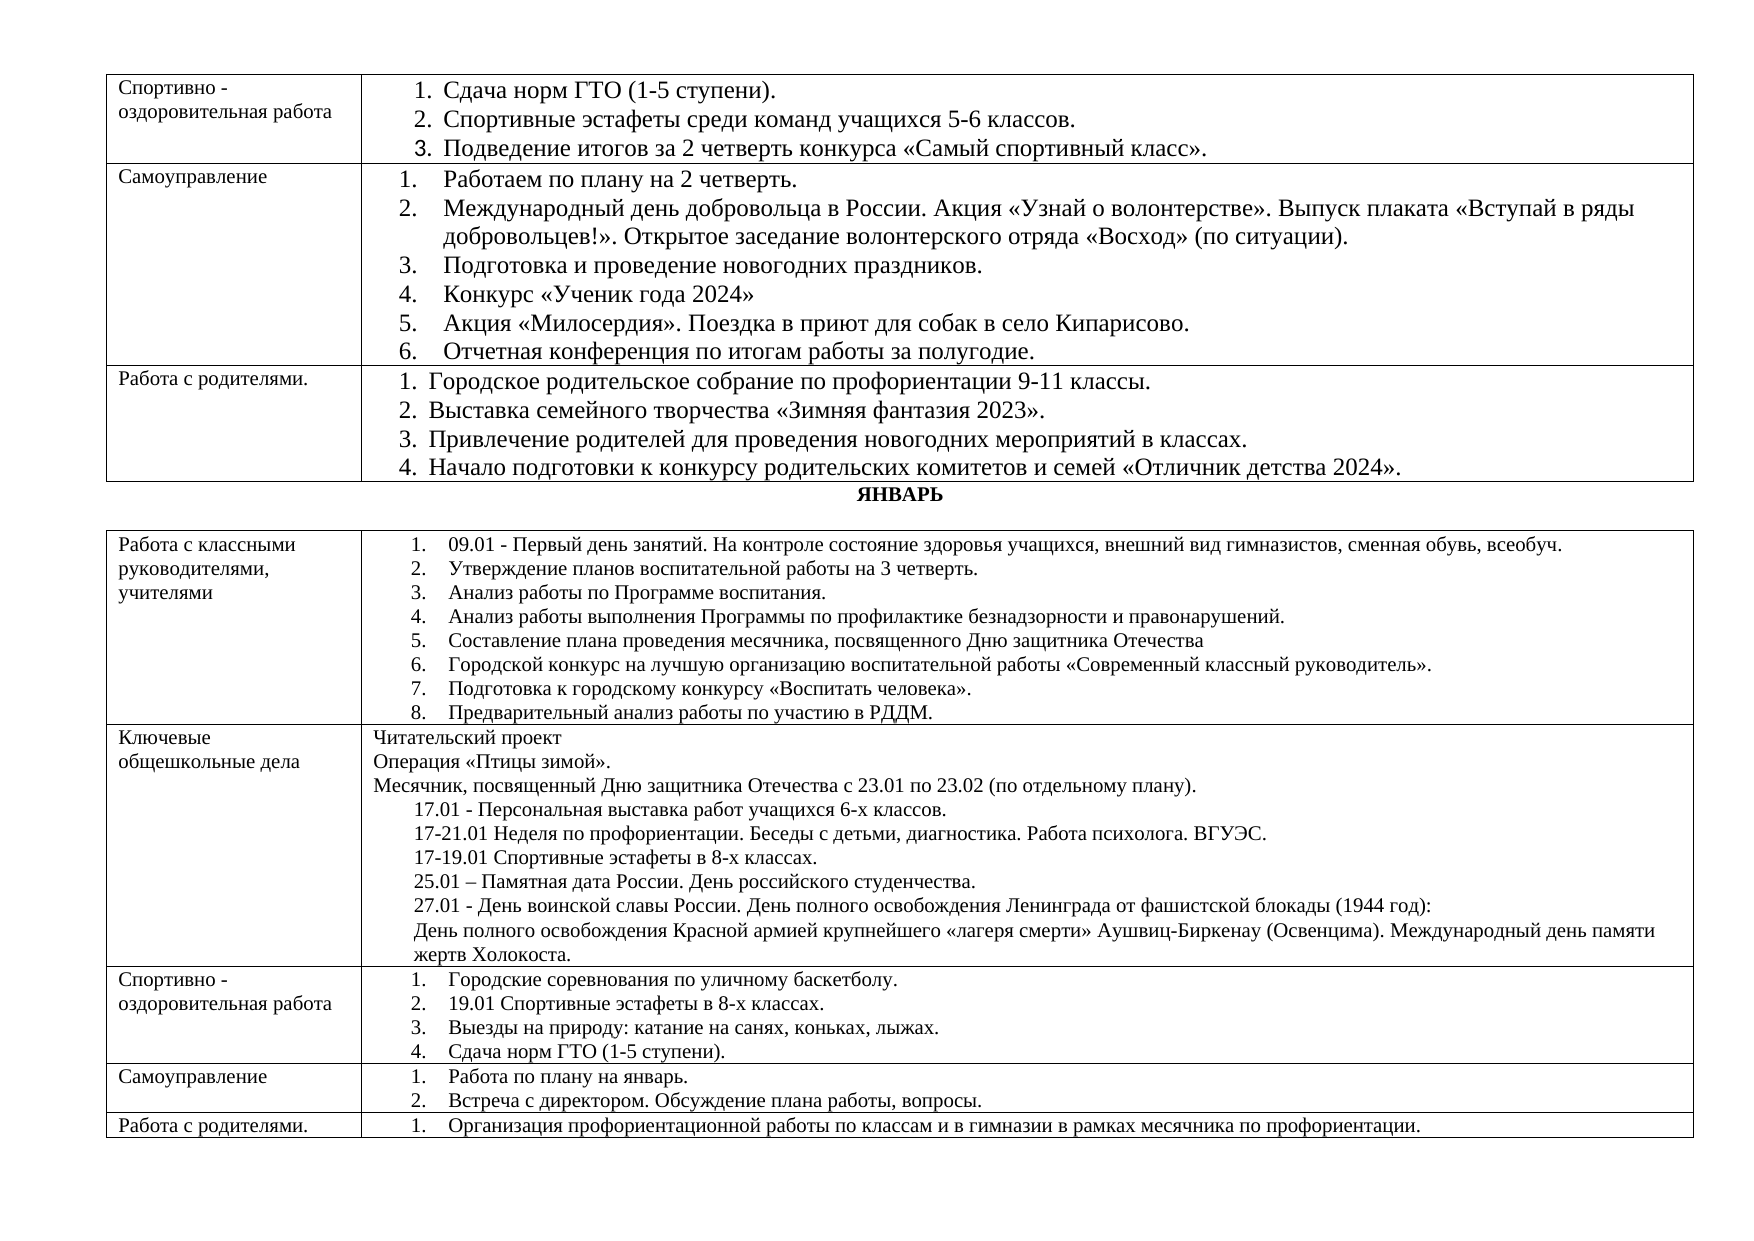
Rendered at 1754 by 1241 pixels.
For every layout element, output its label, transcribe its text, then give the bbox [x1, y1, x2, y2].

table_cell 09.01 - Первый день занятий. На контроле состояние здоровья учащихся, внешний вид гимназистов, сменная обувь, всеобуч. Утверждение планов воспитательной работы на 3 четверть. Анализ работы по Программе воспитания. Анализ работы выполнения Программы по профилактике безнадзорности и правонарушений. Составление плана проведения месячника, посвященного Дню защитника Отечества Городской конкурс на лучшую организацию воспитательной работы «Современный классный руководитель». Подготовка к городскому конкурсу «Воспитать человека». Предварительный анализ работы по участию в РДДМ. [362, 531, 1693, 724]
table_cell Спортивно - оздоровительная работа [107, 967, 361, 1063]
table_cell Самоуправление [107, 164, 361, 365]
table_cell Сдача норм ГТО (1-5 ступени). Спортивные эстафеты среди команд учащихся 5-6 классов. Подведение итогов за 2 четверть конкурса «Самый спортивный класс». [362, 75, 1693, 163]
table_cell Организация профориентационной работы по классам и в гимназии в рамках месячника по профориентации. [362, 1113, 1693, 1137]
table_cell Самоуправление [107, 1064, 361, 1112]
table_cell Работаем по плану на 2 четверть. Международный день добровольца в России. Акция «Узнай о волонтерстве». Выпуск плаката «Вступай в ряды добровольцев!». Открытое заседание волонтерского отряда «Восход» (по ситуации). Подготовка и проведение новогодних праздников. Конкурс «Ученик года 2024» Акция «Милосердия». Поездка в приют для собак в село Кипарисово. Отчетная конференция по итогам работы за полугодие. [362, 164, 1693, 365]
table_cell Спортивно - оздоровительная работа [107, 75, 361, 163]
table_cell Ключевые общешкольные дела [107, 725, 361, 966]
table_cell Городское родительское собрание по профориентации 9-11 классы. Выставка семейного творчества «Зимняя фантазия 2023». Привлечение родителей для проведения новогодних мероприятий в классах. Начало подготовки к конкурсу родительских комитетов и семей «Отличник детства 2024». [362, 366, 1693, 481]
table_cell Читательский проект Операция «Птицы зимой». Месячник, посвященный Дню защитника Отечества с 23.01 по 23.02 (по отдельному плану). 17.01 - Персональная выставка работ учащихся 6-х классов. 17-21.01 Неделя по профориентации. Беседы с детьми, диагностика. Работа психолога. ВГУЭС. 17-19.01 Спортивные эстафеты в 8-х классах. 25.01 – Памятная дата России. День российского студенчества. 27.01 - День воинской славы России. День полного освобождения Ленинграда от фашистской блокады (1944 год): День полного освобождения Красной армией крупнейшего «лагеря смерти» Аушвиц-Биркенау (Освенцима). Международный день памяти жертв Холокоста. [362, 725, 1693, 966]
table_cell Работа с родителями. [107, 366, 361, 481]
table_cell Работа с классными руководителями, учителями [107, 531, 361, 724]
table_cell Работа по плану на январь. Встреча с директором. Обсуждение плана работы, вопросы. [362, 1064, 1693, 1112]
table_cell ЯНВАРЬ [107, 482, 1693, 530]
table_cell Работа с родителями. [107, 1113, 361, 1137]
table_cell Городские соревнования по уличному баскетболу. 19.01 Спортивные эстафеты в 8-х классах. Выезды на природу: катание на санях, коньках, лыжах. Сдача норм ГТО (1-5 ступени). [362, 967, 1693, 1063]
